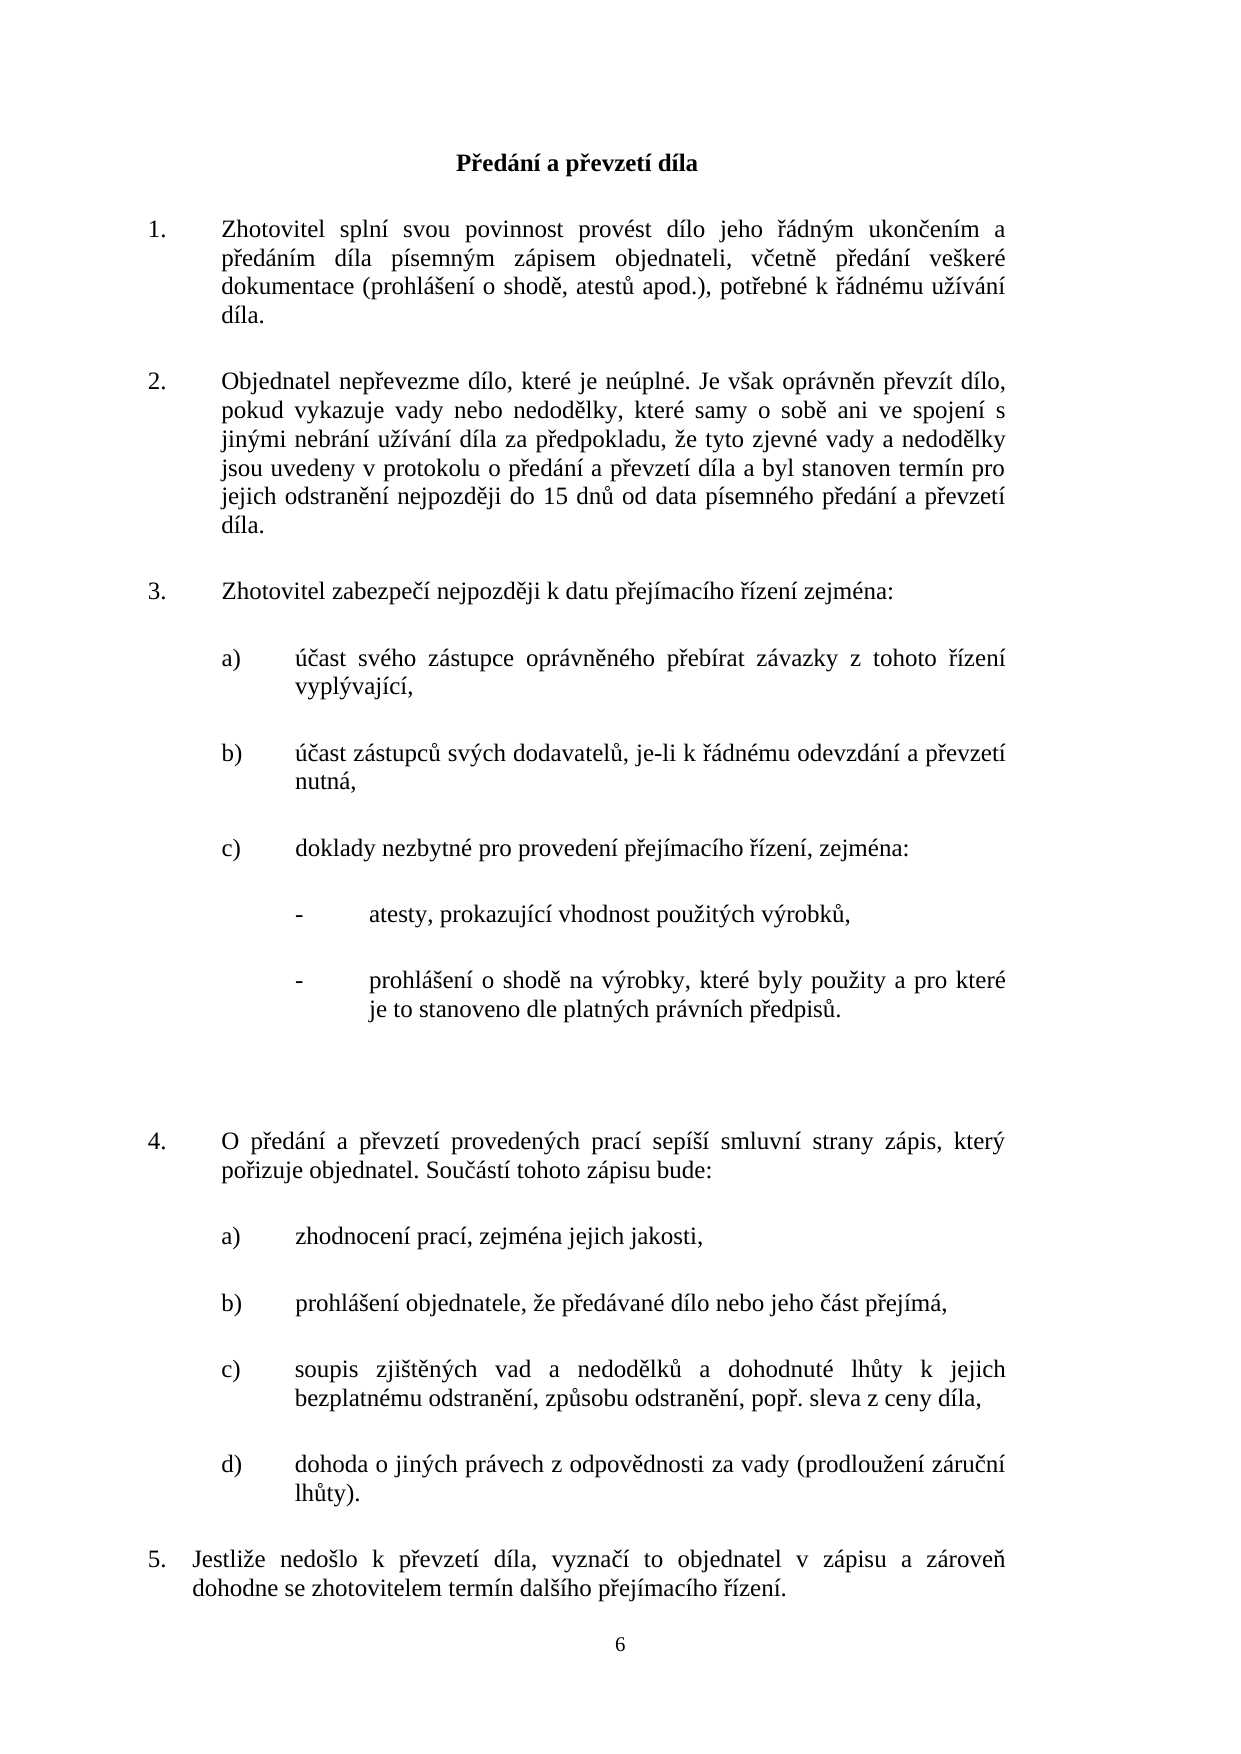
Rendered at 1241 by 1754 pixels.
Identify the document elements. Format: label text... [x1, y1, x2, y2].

text - atesty, prokazující vhodnost použitých výrobků, [221, 899, 1006, 928]
text a) zhodnocení prací, zejména jejich jakosti, [148, 1221, 1006, 1250]
text 4. O předání a převzetí provedených prací sepíší smluvní strany zápis, který pořizuje objednatel. Součástí tohoto zápisu bude: [148, 1126, 1006, 1184]
text b) prohlášení objednatele, že předávané dílo nebo jeho část přejímá, [148, 1288, 1006, 1316]
text 3. Zhotovitel zabezpečí nejpozději k datu přejímacího řízení zejména: [148, 576, 1006, 605]
text b) účast zástupců svých dodavatelů, je-li k řádnému odevzdání a převzetí nutná, [221, 738, 1006, 795]
text d) dohoda o jiných právech z odpovědnosti za vady (prodloužení záruční lhůty). [221, 1449, 1006, 1506]
text - prohlášení o shodě na výrobky, které byly použity a pro které je to stanoveno dle platných právních předpisů. [295, 965, 1006, 1023]
text 5. Jestliže nedošlo k převzetí díla, vyznačí to objednatel v zápisu a zároveň dohodne se zhotovitelem termín dalšího přejímacího řízení. [148, 1544, 1006, 1601]
text Předání a převzetí díla [148, 148, 1006, 176]
text 1. Zhotovitel splní svou povinnost provést dílo jeho řádným ukončením a předáním díla písemným zápisem objednateli, včetně předání veškeré dokumentace (prohlášení o shodě, atestů apod.), potřebné k řádnému užívání díla. [148, 214, 1006, 329]
text c) doklady nezbytné pro provedení přejímacího řízení, zejména: [148, 833, 1006, 861]
text a) účast svého zástupce oprávněného přebírat závazky z tohoto řízení vyplývající, [221, 643, 1006, 700]
text 2. Objednatel nepřevezme dílo, které je neúplné. Je však oprávněn převzít dílo, pokud vykazuje vady nebo nedodělky, které samy o sobě ani ve spojení s jinými nebrání užívání díla za předpokladu, že tyto zjevné vady a nedodělky jsou uvedeny v protokolu o předání a převzetí díla a byl stanoven termín pro jejich odstranění nejpozději do 15 dnů od data písemného předání a převzetí díla. [148, 366, 1006, 539]
text c) soupis zjištěných vad a nedodělků a dohodnuté lhůty k jejich bezplatnému odstranění, způsobu odstranění, popř. sleva z ceny díla, [221, 1354, 1006, 1411]
